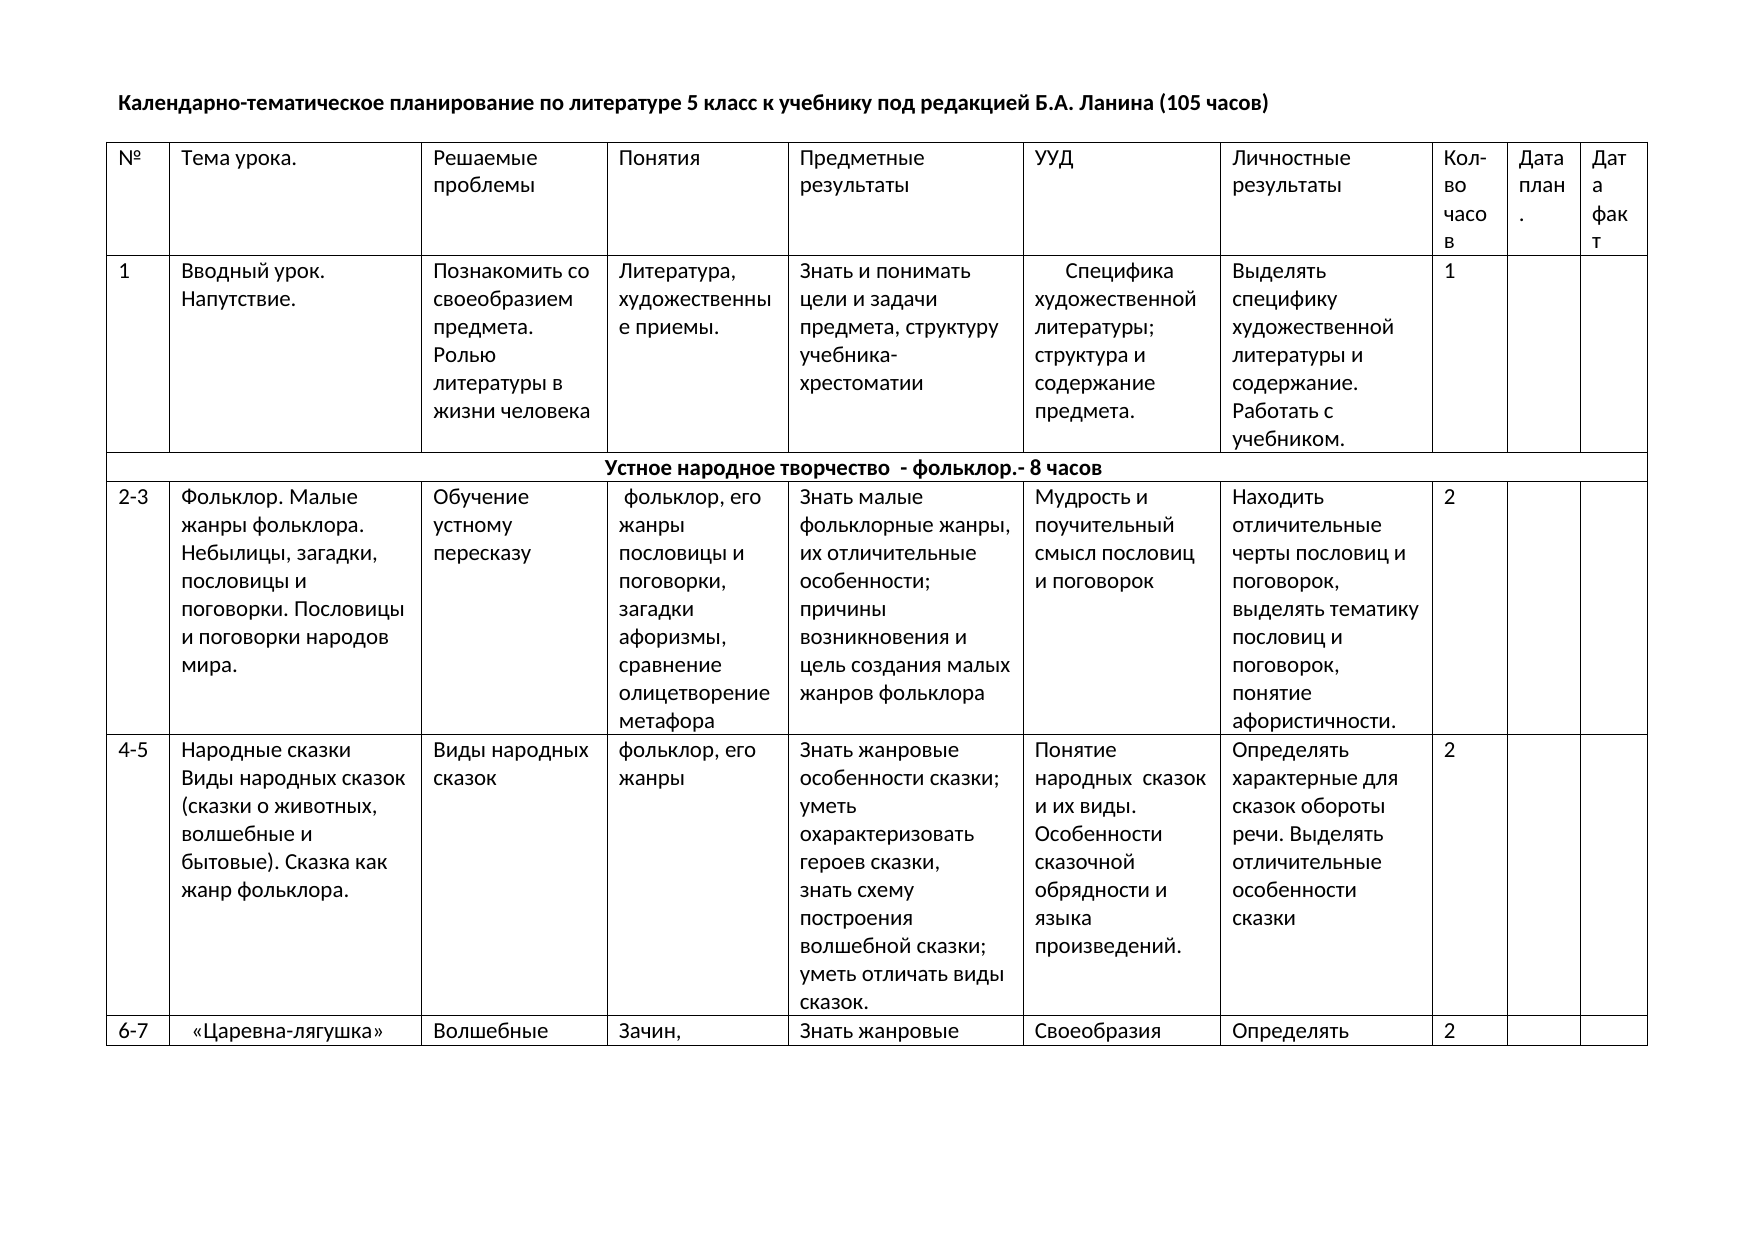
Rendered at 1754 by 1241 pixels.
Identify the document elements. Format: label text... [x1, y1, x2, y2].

table_cell Специфика художественной литературы; структура и содержание предмета. [1024, 256, 1220, 452]
table_header Личностные результаты [1221, 143, 1432, 255]
table_header Дата факт [1581, 143, 1647, 255]
table_cell Вводный урок. Напутствие. [170, 256, 421, 452]
table_cell Знать и понимать цели и задачи предмета, структуру учебника-хрестоматии [789, 256, 1023, 452]
table_cell [1508, 482, 1580, 734]
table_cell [608, 1016, 788, 1044]
table_header Тема урока. [170, 143, 421, 255]
table_cell 1 [1433, 256, 1507, 452]
table_cell фольклор, его жанры [608, 735, 788, 1015]
table_header Дата план. [1508, 143, 1580, 255]
table_cell Понятие народных сказок и их виды. Особенности сказочной обрядности и языка произведений. [1024, 735, 1220, 1015]
table_header Предметные результаты [789, 143, 1023, 255]
table_cell Мудрость и поучительный смысл пословиц и поговорок [1024, 482, 1220, 734]
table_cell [789, 1016, 1023, 1044]
table_cell 2 [1433, 482, 1507, 734]
table_cell Знать малые фольклорные жанры, их отличительные особенности; причины возникновения и цель создания малых жанров фольклора [789, 482, 1023, 734]
table_cell «Царевна-лягушка» [170, 1016, 421, 1044]
table_cell Находить отличительные черты пословиц и поговорок, выделять тематику пословиц и поговорок, понятие афористичности. [1221, 482, 1432, 734]
table_cell 6-7 [107, 1016, 169, 1044]
table_cell Определять характерные для сказок обороты речи. Выделять отличительные особенности сказки [1221, 735, 1432, 1015]
table_cell Обучение устному пересказу [422, 482, 607, 734]
table_cell Волшебные сказки. [422, 1016, 607, 1044]
table_cell [1581, 482, 1647, 734]
table_cell [1581, 735, 1647, 1015]
table_header Понятия [608, 143, 788, 255]
table_cell Познакомить со своеобразием предмета. Ролью литературы в жизни человека [422, 256, 607, 452]
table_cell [1221, 1016, 1432, 1044]
table_cell Виды народных сказок [422, 735, 607, 1015]
table_cell Выделять специфику художественной литературы и содержание. Работать с учебником. [1221, 256, 1432, 452]
table_cell Литература, художественные приемы. [608, 256, 788, 452]
table_cell 4-5 [107, 735, 169, 1015]
table_cell [1581, 256, 1647, 452]
table_cell Фольклор. Малые жанры фольклора. Небылицы, загадки, пословицы и поговорки. Пословицы и поговорки народов мира. [170, 482, 421, 734]
table_cell [1508, 1016, 1580, 1044]
table_cell [1508, 256, 1580, 452]
table_header УУД [1024, 143, 1220, 255]
table_cell фольклор, его жанры пословицы и поговорки, загадки афоризмы, сравнение олицетворение метафора [608, 482, 788, 734]
text Календарно-тематическое планирование по литературе 5 класс к учебнику под редакцией Б.А. Ланина (105 часов) [118, 88, 1636, 117]
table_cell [1024, 1016, 1220, 1044]
table_cell 2 [1433, 735, 1507, 1015]
table_cell [1581, 1016, 1647, 1044]
table_cell 2-3 [107, 482, 169, 734]
table_header № [107, 143, 169, 255]
table_cell 1 [107, 256, 169, 452]
table_cell Знать жанровые особенности сказки; уметь охарактеризовать героев сказки, знать схему построения волшебной сказки; уметь отличать виды сказок. [789, 735, 1023, 1015]
table_header Кол-во часов [1433, 143, 1507, 255]
table_header Решаемые проблемы [422, 143, 607, 255]
table_cell [1508, 735, 1580, 1015]
table_cell Народные сказки Виды народных сказок (сказки о животных, волшебные и бытовые). Сказка как жанр фольклора. [170, 735, 421, 1015]
table_cell 2 [1433, 1016, 1507, 1044]
table_cell Устное народное творчество - фольклор.- 8 часов [107, 453, 1647, 481]
